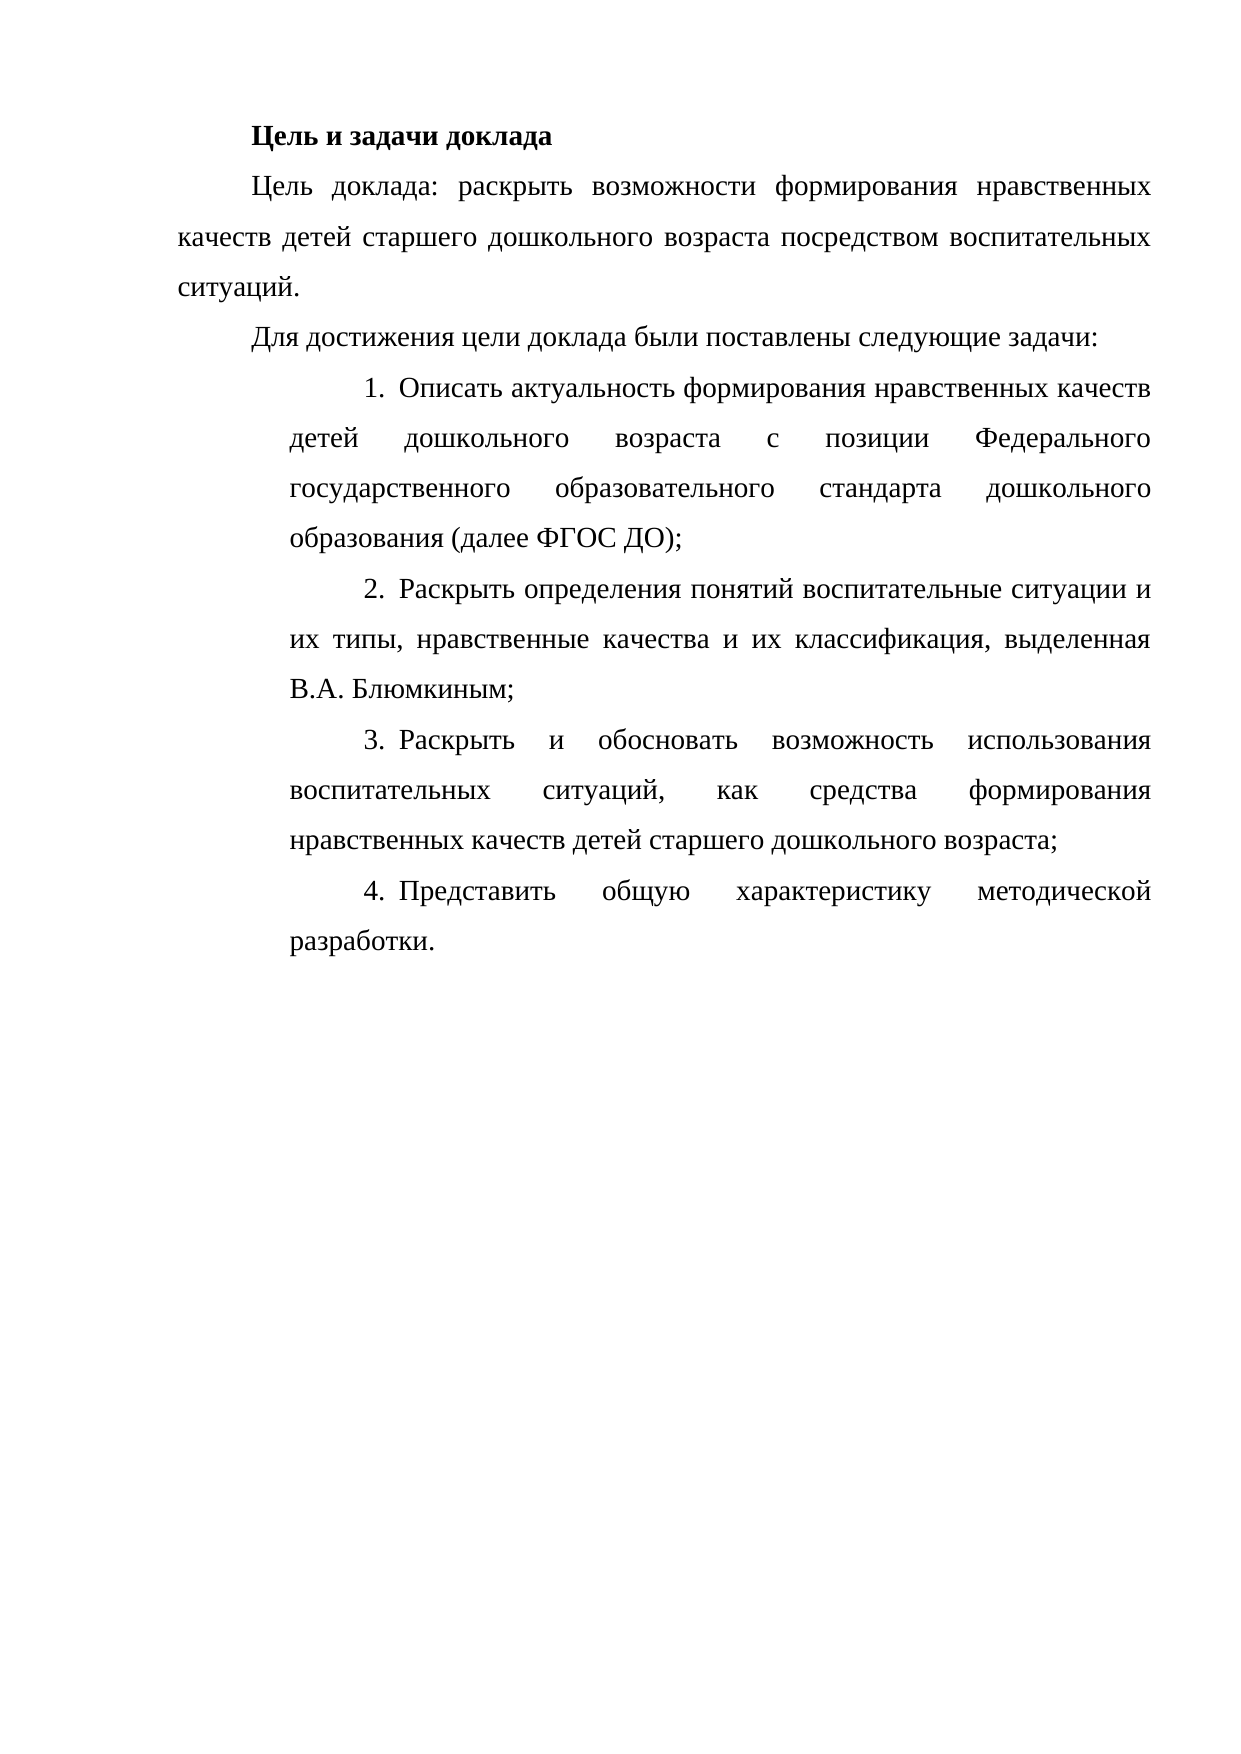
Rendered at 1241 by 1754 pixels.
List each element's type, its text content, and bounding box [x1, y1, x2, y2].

text Для достижения цели доклада были поставлены следующие задачи: [177, 319, 1152, 353]
list Раскрыть и обосновать возможность использования воспитательных ситуаций, как средства формирования нравственных качеств детей старшего дошкольного возраста; [289, 722, 1152, 856]
list Представить общую характеристику методической разработки. [289, 873, 1152, 957]
list Описать актуальность формирования нравственных качеств детей дошкольного возраста с позиции Федерального государственного образовательного стандарта дошкольного образования (далее ФГОС ДО); [289, 370, 1152, 554]
list Раскрыть определения понятий воспитательные ситуации и их типы, нравственные качества и их классификация, выделенная В.А. Блюмкиным; [289, 571, 1152, 705]
text Цель доклада: раскрыть возможности формирования нравственных качеств детей старшего дошкольного возраста посредством воспитательных ситуаций. [177, 168, 1152, 303]
text Цель и задачи доклада [177, 118, 1152, 152]
